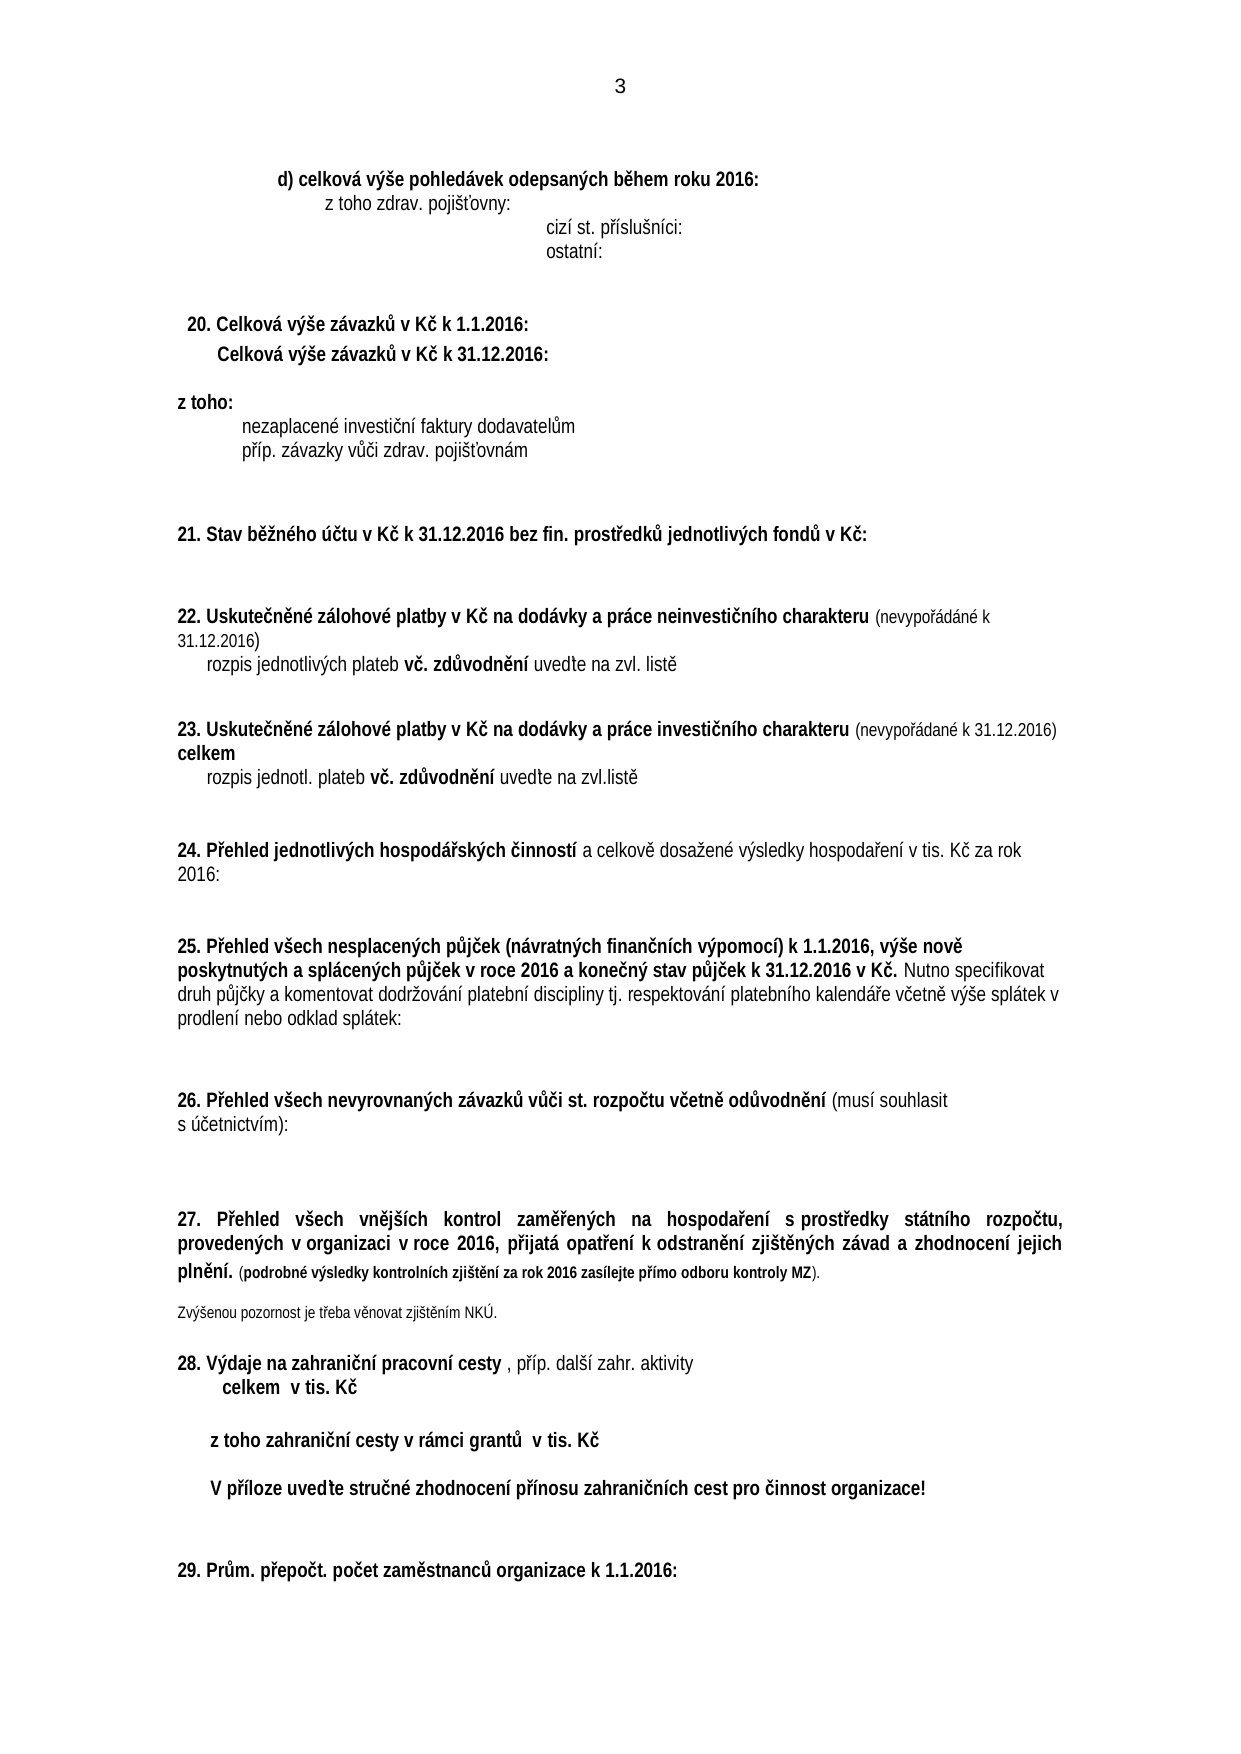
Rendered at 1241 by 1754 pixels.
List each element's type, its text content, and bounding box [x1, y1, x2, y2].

text rozpis jednotl. plateb vč. zdůvodnění uveďte na zvl.listě [207, 765, 1063, 789]
text 28. Výdaje na zahraniční pracovní cesty , příp. další zahr. aktivity [177, 1351, 1063, 1375]
text rozpis jednotlivých plateb vč. zdůvodnění uveďte na zvl. listě [207, 652, 1063, 676]
text 22. Uskutečněné zálohové platby v Kč na dodávky a práce neinvestičního charakteru (nevypořádáné k 31.12.2016) [177, 604, 1063, 652]
text Zvýšenou pozornost je třeba věnovat zjištěním NKÚ. [177, 1303, 1063, 1322]
text ostatní: [177, 238, 1063, 262]
text Celková výše závazků v Kč k 31.12.2016: [177, 342, 1063, 366]
text 26. Přehled všech nevyrovnaných závazků vůči st. rozpočtu včetně odůvodnění (musí souhlasit s účetnictvím): [177, 1088, 1063, 1136]
text cizí st. příslušníci: [177, 214, 1063, 238]
text 24. Přehled jednotlivých hospodářských činností a celkově dosažené výsledky hospodaření v tis. Kč za rok 2016: [177, 838, 1063, 886]
text celkem v tis. Kč [177, 1375, 1063, 1399]
text z toho: [177, 390, 1063, 414]
text d) celková výše pohledávek odepsaných během roku 2016: [177, 167, 1063, 191]
text 27. Přehled všech vnějších kontrol zaměřených na hospodaření s prostředky státního rozpočtu, provedených v organizaci v roce 2016, přijatá opatření k odstranění zjištěných závad a zhodnocení jejich plnění. (podrobné výsledky kontrolních zjištění za rok 2016 zasílejte přímo odboru kontroly MZ). [177, 1207, 1063, 1284]
text V příloze uveďte stručné zhodnocení přínosu zahraničních cest pro činnost organizace! [177, 1476, 1063, 1500]
text z toho zahraniční cesty v rámci grantů v tis. Kč [177, 1428, 1063, 1452]
text příp. závazky vůči zdrav. pojišťovnám [177, 438, 1063, 462]
text 25. Přehled všech nesplacených půjček (návratných finančních výpomocí) k 1.1.2016, výše nově poskytnutých a splácených půjček v roce 2016 a konečný stav půjček k 31.12.2016 v Kč. Nutno specifikovat druh půjčky a komentovat dodržování platební discipliny tj. respektování platebního kalendáře včetně výše splátek v prodlení nebo odklad splátek: [177, 934, 1063, 1030]
text 23. Uskutečněné zálohové platby v Kč na dodávky a práce investičního charakteru (nevypořádané k 31.12.2016) celkem [177, 717, 1063, 765]
subtitle 20. Celková výše závazků v Kč k 1.1.2016: [177, 312, 1063, 336]
text 21. Stav běžného účtu v Kč k 31.12.2016 bez fin. prostředků jednotlivých fondů v Kč: [177, 522, 1063, 546]
text 29. Prům. přepočt. počet zaměstnanců organizace k 1.1.2016: [177, 1558, 1063, 1582]
text z toho zdrav. pojišťovny: [177, 191, 1063, 214]
text nezaplacené investiční faktury dodavatelům [177, 414, 1063, 438]
